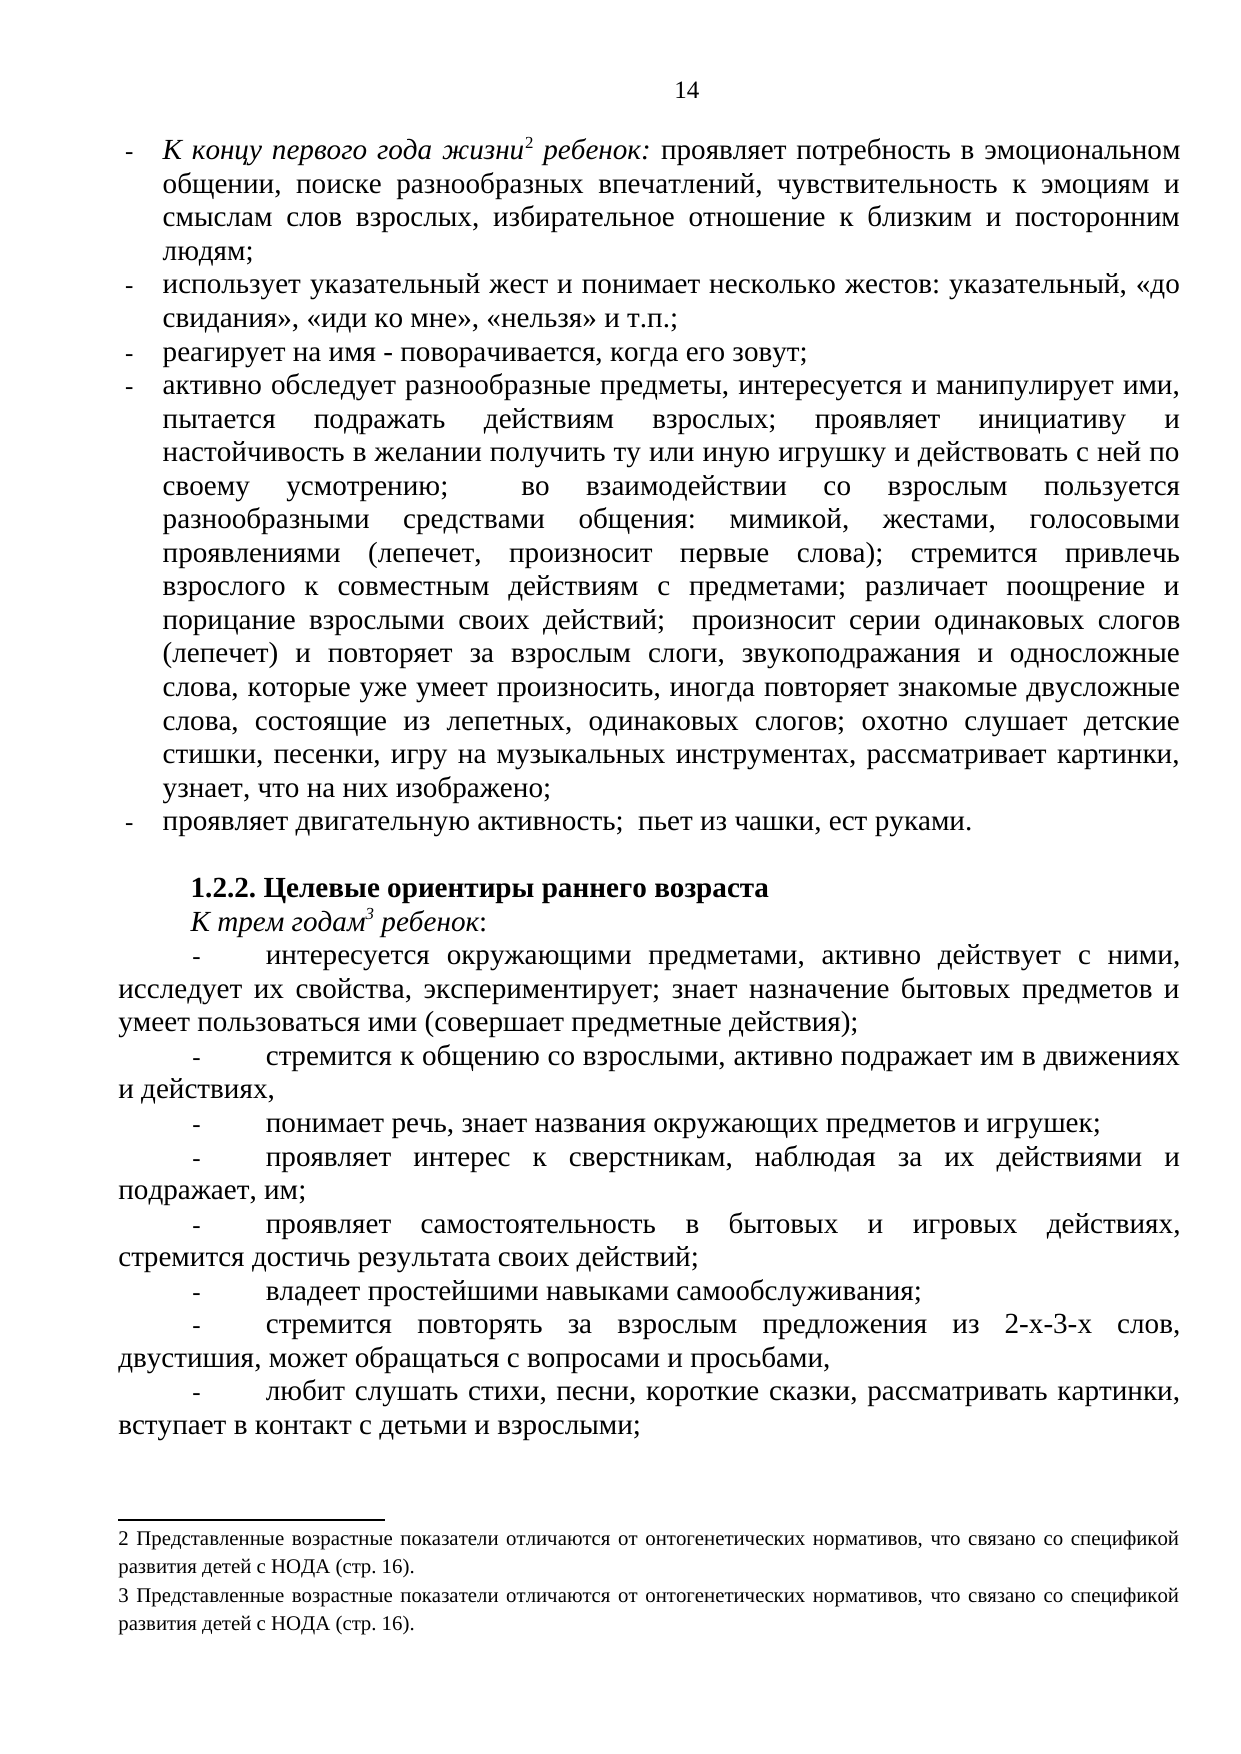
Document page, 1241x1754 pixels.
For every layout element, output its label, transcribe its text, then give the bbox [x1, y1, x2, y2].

list владеет простейшими навыками самообслуживания; [118, 1273, 1181, 1306]
text К трем годам ребенок: [190, 904, 799, 937]
list стремится к общению со взрослыми, активно подражает им в движениях и действиях, [118, 1038, 1181, 1105]
list проявляет интерес к сверстникам, наблюдая за их действиями и подражает, им; [118, 1139, 1181, 1206]
list К концу первого года жизни ребенок: проявляет потребность в эмоциональном общении, поиске разнообразных впечатлений, чувствительность к эмоциям и смыслам слов взрослых, избирательное отношение к близким и посторонним людям; [125, 132, 1181, 267]
list проявляет двигательную активность; пьет из чашки, ест руками. [125, 803, 1181, 837]
list проявляет самостоятельность в бытовых и игровых действиях, стремится достичь результата своих действий; [118, 1206, 1181, 1273]
list любит слушать стихи, песни, короткие сказки, рассматривать картинки, вступает в контакт с детьми и взрослыми; [118, 1373, 1181, 1441]
list реагирует на имя - поворачивается, когда его зовут; [125, 334, 1181, 367]
list использует указательный жест и понимает несколько жестов: указательный, «до свидания», «иди ко мне», «нельзя» и т.п.; [125, 267, 1181, 334]
list активно обследует разнообразные предметы, интересуется и манипулирует ими, пытается подражать действиям взрослых; проявляет инициативу и настойчивость в желании получить ту или иную игрушку и действовать с ней по своему усмотрению; во взаимодействии со взрослым пользуется разнообразными средствами общения: мимикой, жестами, голосовыми проявлениями (лепечет, произносит первые слова); стремится привлечь взрослого к совместным действиям с предметами; различает поощрение и порицание взрослыми своих действий; произносит серии одинаковых слогов (лепечет) и повторяет за взрослым слоги, звукоподражания и односложные слова, которые уже умеет произносить, иногда повторяет знакомые двусложные слова, состоящие из лепетных, одинаковых слогов; охотно слушает детские стишки, песенки, игру на музыкальных инструментах, рассматривает картинки, узнает, что на них изображено; [125, 367, 1181, 803]
list интересуется окружающими предметами, активно действует с ними, исследует их свойства, экспериментирует; знает назначение бытовых предметов и умеет пользоваться ими (совершает предметные действия); [118, 937, 1181, 1038]
list понимает речь, знает названия окружающих предметов и игрушек; [118, 1105, 1181, 1139]
list стремится повторять за взрослым предложения из 2-х-3-х слов, двустишия, может обращаться с вопросами и просьбами, [118, 1306, 1181, 1373]
subtitle 1.2.2. Целевые ориентиры раннего возраста [190, 870, 1167, 904]
